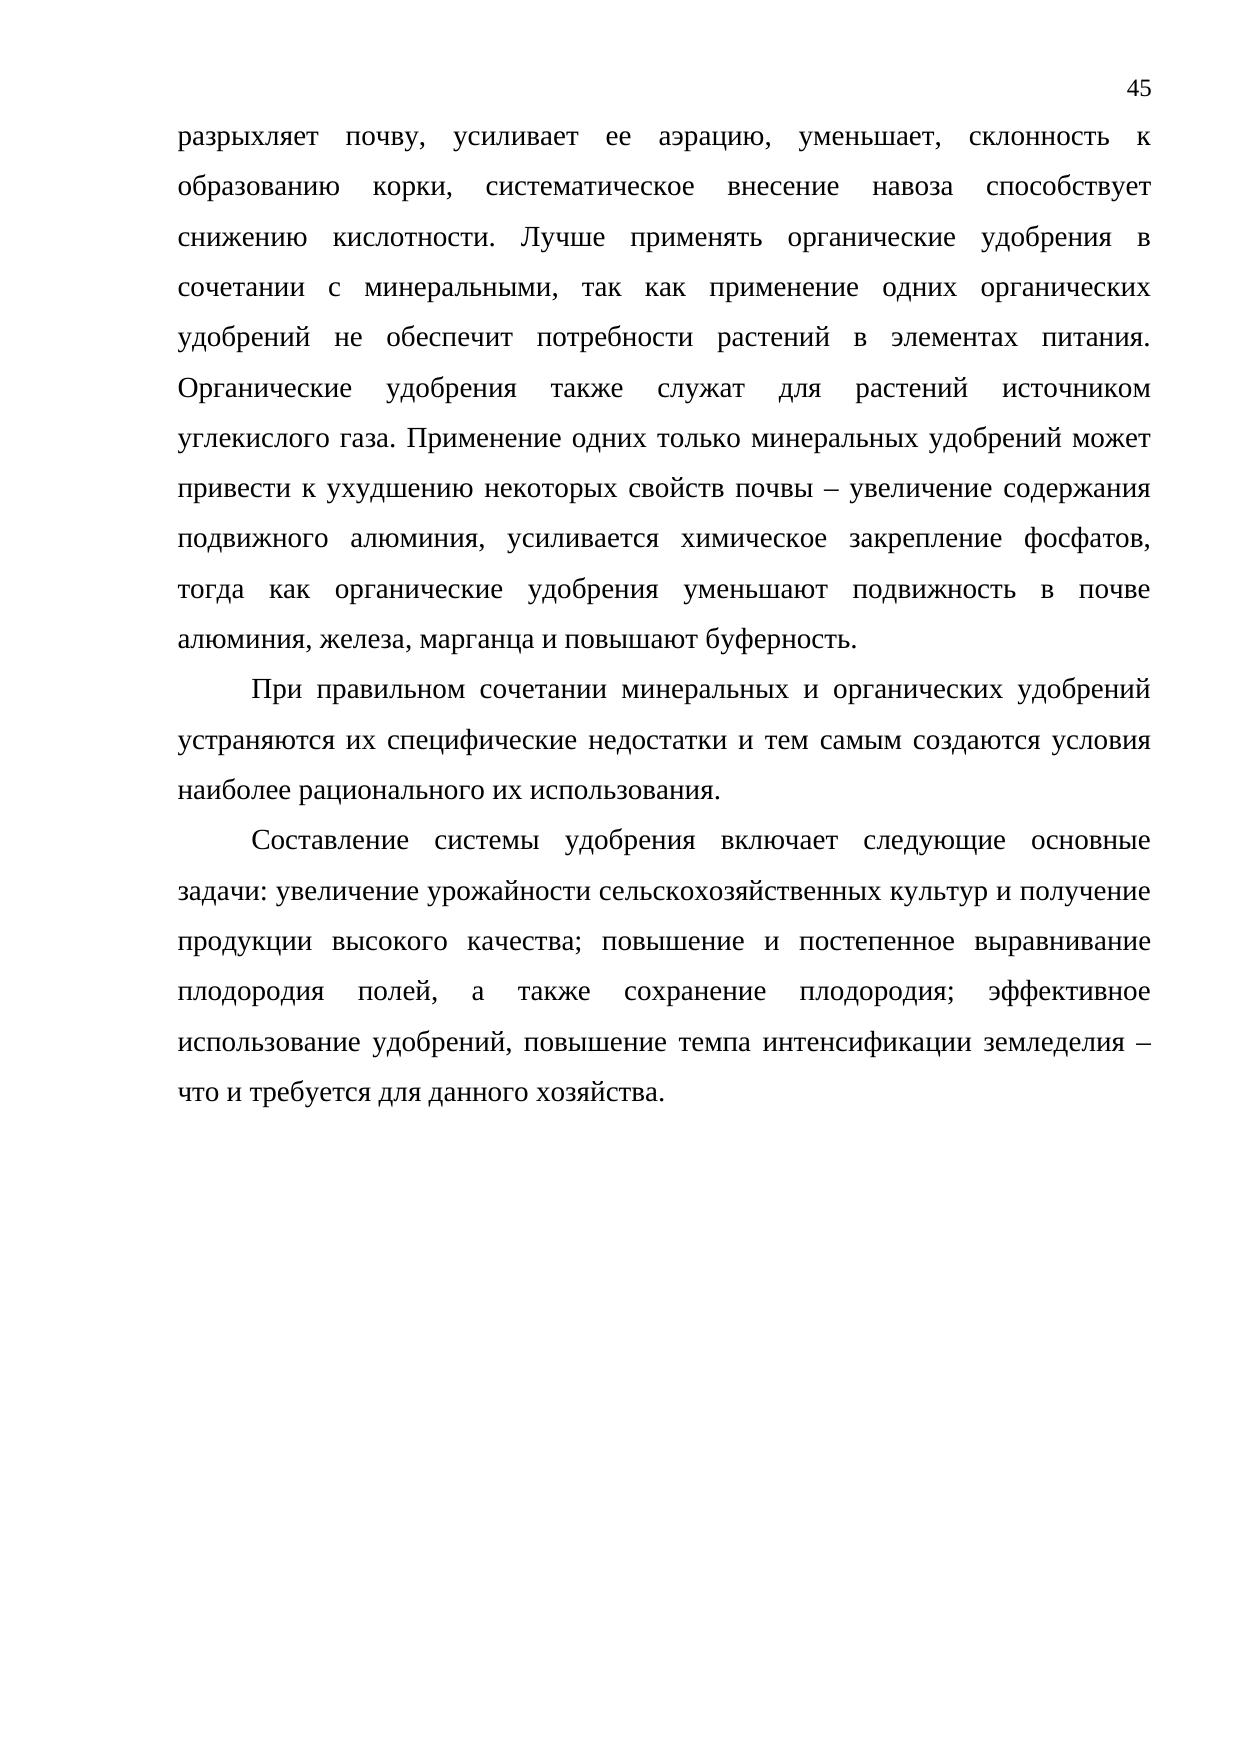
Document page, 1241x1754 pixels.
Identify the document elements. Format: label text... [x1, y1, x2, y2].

text При правильном сочетании минеральных и органических удобрений устраняются их специфические недостатки и тем самым создаются условия наиболее рационального их использования. [177, 672, 1152, 806]
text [177, 118, 1152, 655]
text Составление системы удобрения включает следующие основные задачи: увеличение урожайности сельскохозяйственных культур и получение продукции высокого качества; повышение и постепенное выравнивание плодородия полей, а также сохранение плодородия; эффективное использование удобрений, повышение темпа интенсификации земледелия – что и требуется для данного хозяйства. [177, 822, 1152, 1108]
